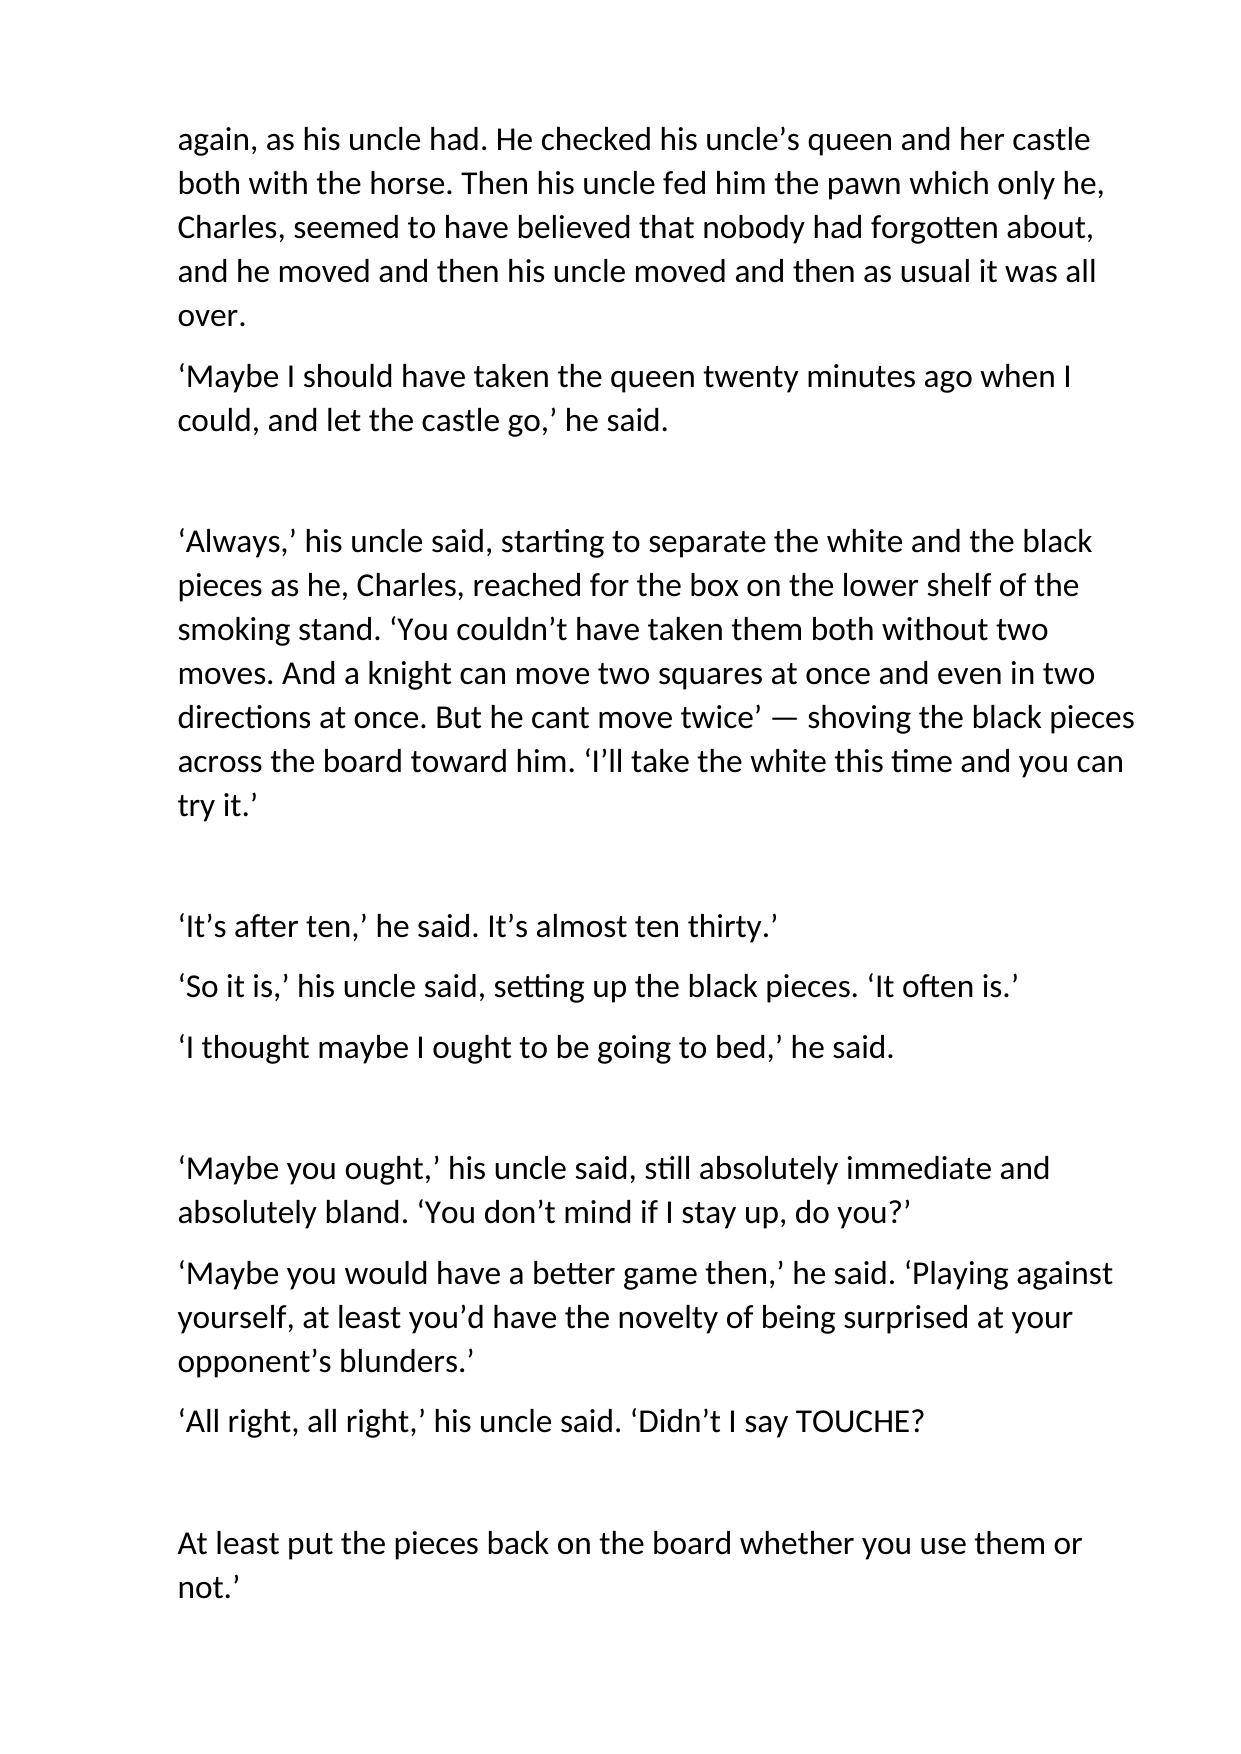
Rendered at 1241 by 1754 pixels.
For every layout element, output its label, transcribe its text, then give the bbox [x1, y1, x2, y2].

text ‘Αll right, all right,’ his uncle said. ‘Didn’t I say TOUCHE? [177, 1400, 1152, 1441]
text At least put the pieces back on the board whether you use them or not.’ [177, 1522, 1152, 1606]
text ‘Maybe I should have taken the queen twenty minutes ago when I could, and let the castle go,’ he said. [177, 354, 1152, 439]
text ‘I thought maybe I ought to be going to bed,’ he said. [177, 1026, 1152, 1067]
text ‘So it is,’ his uncle said, setting up the black pieces. ‘It often is.’ [177, 965, 1152, 1006]
text ‘Maybe you would have a better game then,’ he said. ‘Playing against yourself, at least you’d have the novelty of being surprised at your opponent’s blunders.’ [177, 1252, 1152, 1381]
text ‘Always,’ his uncle said, starting to separate the white and the black pieces as he, Charles, reached for the box on the lower shelf of the smoking stand. ‘You couldn’t have taken them both without two moves. And a knight can move two squares at once and even in two directions at once. But he cant move twice’ — shoving the black pieces across the board toward him. ‘I’ll take the white this time and you can try it.’ [177, 520, 1152, 824]
text ‘Maybe you ought,’ his uncle said, still absolutely immediate and absolutely bland. ‘You don’t mind if I stay up, do you?’ [177, 1147, 1152, 1232]
text ‘It’s after ten,’ he said. It’s almost ten thirty.’ [177, 905, 1152, 946]
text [177, 118, 1152, 335]
